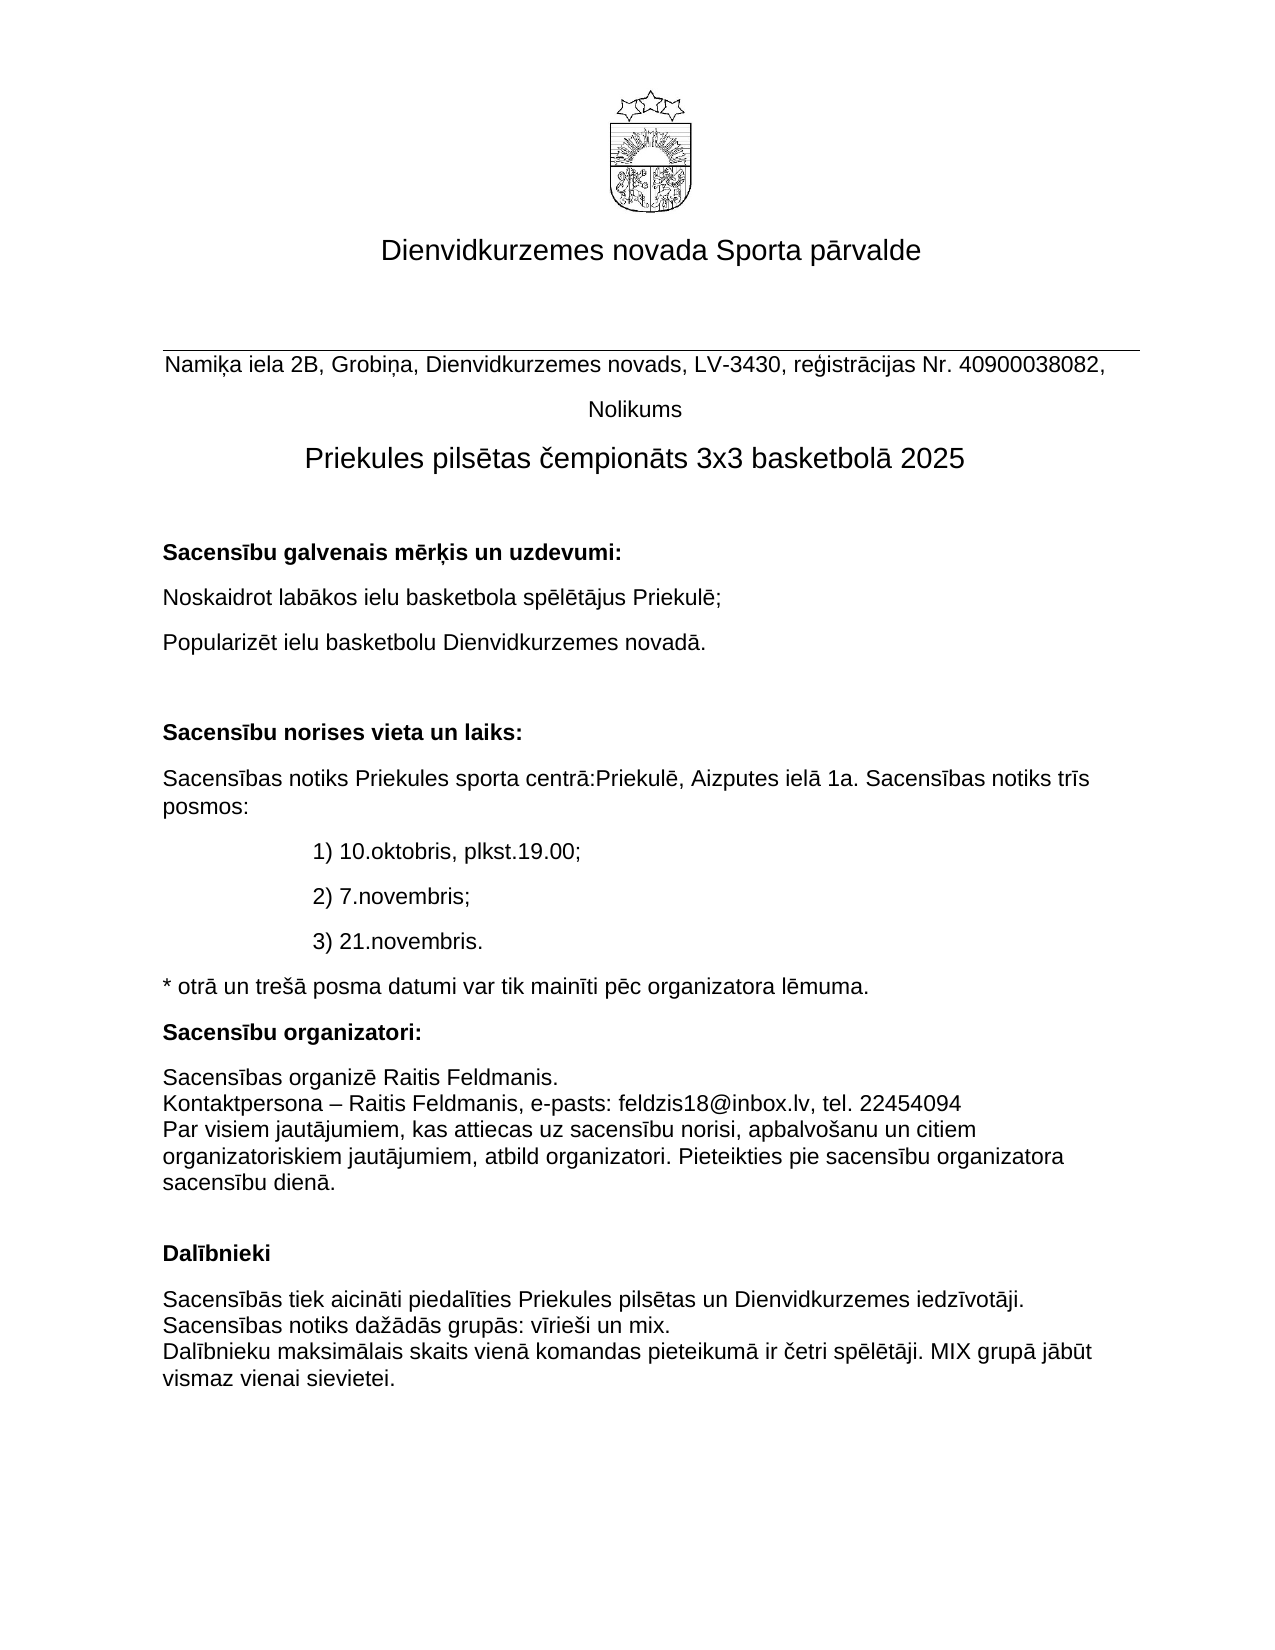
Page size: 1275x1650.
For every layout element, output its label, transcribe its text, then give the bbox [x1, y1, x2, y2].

text Sacensību galvenais mērķis un uzdevumi: [162, 539, 1107, 565]
text 3) 21.novembris. [162, 928, 1107, 954]
text * otrā un trešā posma datumi var tik mainīti pēc organizatora lēmuma. [162, 973, 1107, 1000]
text Sacensības organizē Raitis Feldmanis. [162, 1063, 1107, 1090]
text Sacensības notiks Priekules sporta centrā:Priekulē, Aizputes ielā 1a. Sacensības notiks trīs posmos: [162, 764, 1107, 819]
text 1) 10.oktobris, plkst.19.00; [162, 838, 1107, 864]
table_header Dienvidkurzemes novada Sporta pārvalde [163, 89, 1140, 350]
text Sacensību norises vieta un laiks: [162, 719, 1107, 746]
text Dalībnieku maksimālais skaits vienā komandas pieteikumā ir četri spēlētāji. MIX grupā jābūt vismaz vienai sievietei. [162, 1338, 1107, 1391]
text Sacensībās tiek aicināti piedalīties Priekules pilsētas un Dienvidkurzemes iedzīvotāji. [162, 1286, 1107, 1312]
text Priekules pilsētas čempionāts 3x3 basketbolā 2025 [162, 441, 1107, 474]
text Sacensības notiks dažādās grupās: vīrieši un mix. [162, 1312, 1107, 1338]
text Sacensību organizatori: [162, 1018, 1107, 1045]
picture [608, 88, 694, 214]
text Namiķa iela 2B, Grobiņa, Dienvidkurzemes novads, LV-3430, reģistrācijas Nr. 40900038082, [162, 351, 1107, 377]
text Popularizēt ielu basketbolu Dienvidkurzemes novadā. [162, 629, 1107, 656]
text Par visiem jautājumiem, kas attiecas uz sacensību norisi, apbalvošanu un citiem organizatoriskiem jautājumiem, atbild organizatori. Pieteikties pie sacensību organizatora sacensību dienā. [162, 1116, 1107, 1195]
text Nolikums [162, 396, 1107, 422]
text Dalībnieki [162, 1240, 1107, 1267]
text Noskaidrot labākos ielu basketbola spēlētājus Priekulē; [162, 584, 1107, 610]
text 2) 7.novembris; [162, 883, 1107, 909]
text Kontaktpersona – Raitis Feldmanis, e-pasts: feldzis18@inbox.lv, tel. 22454094 [162, 1090, 1107, 1116]
